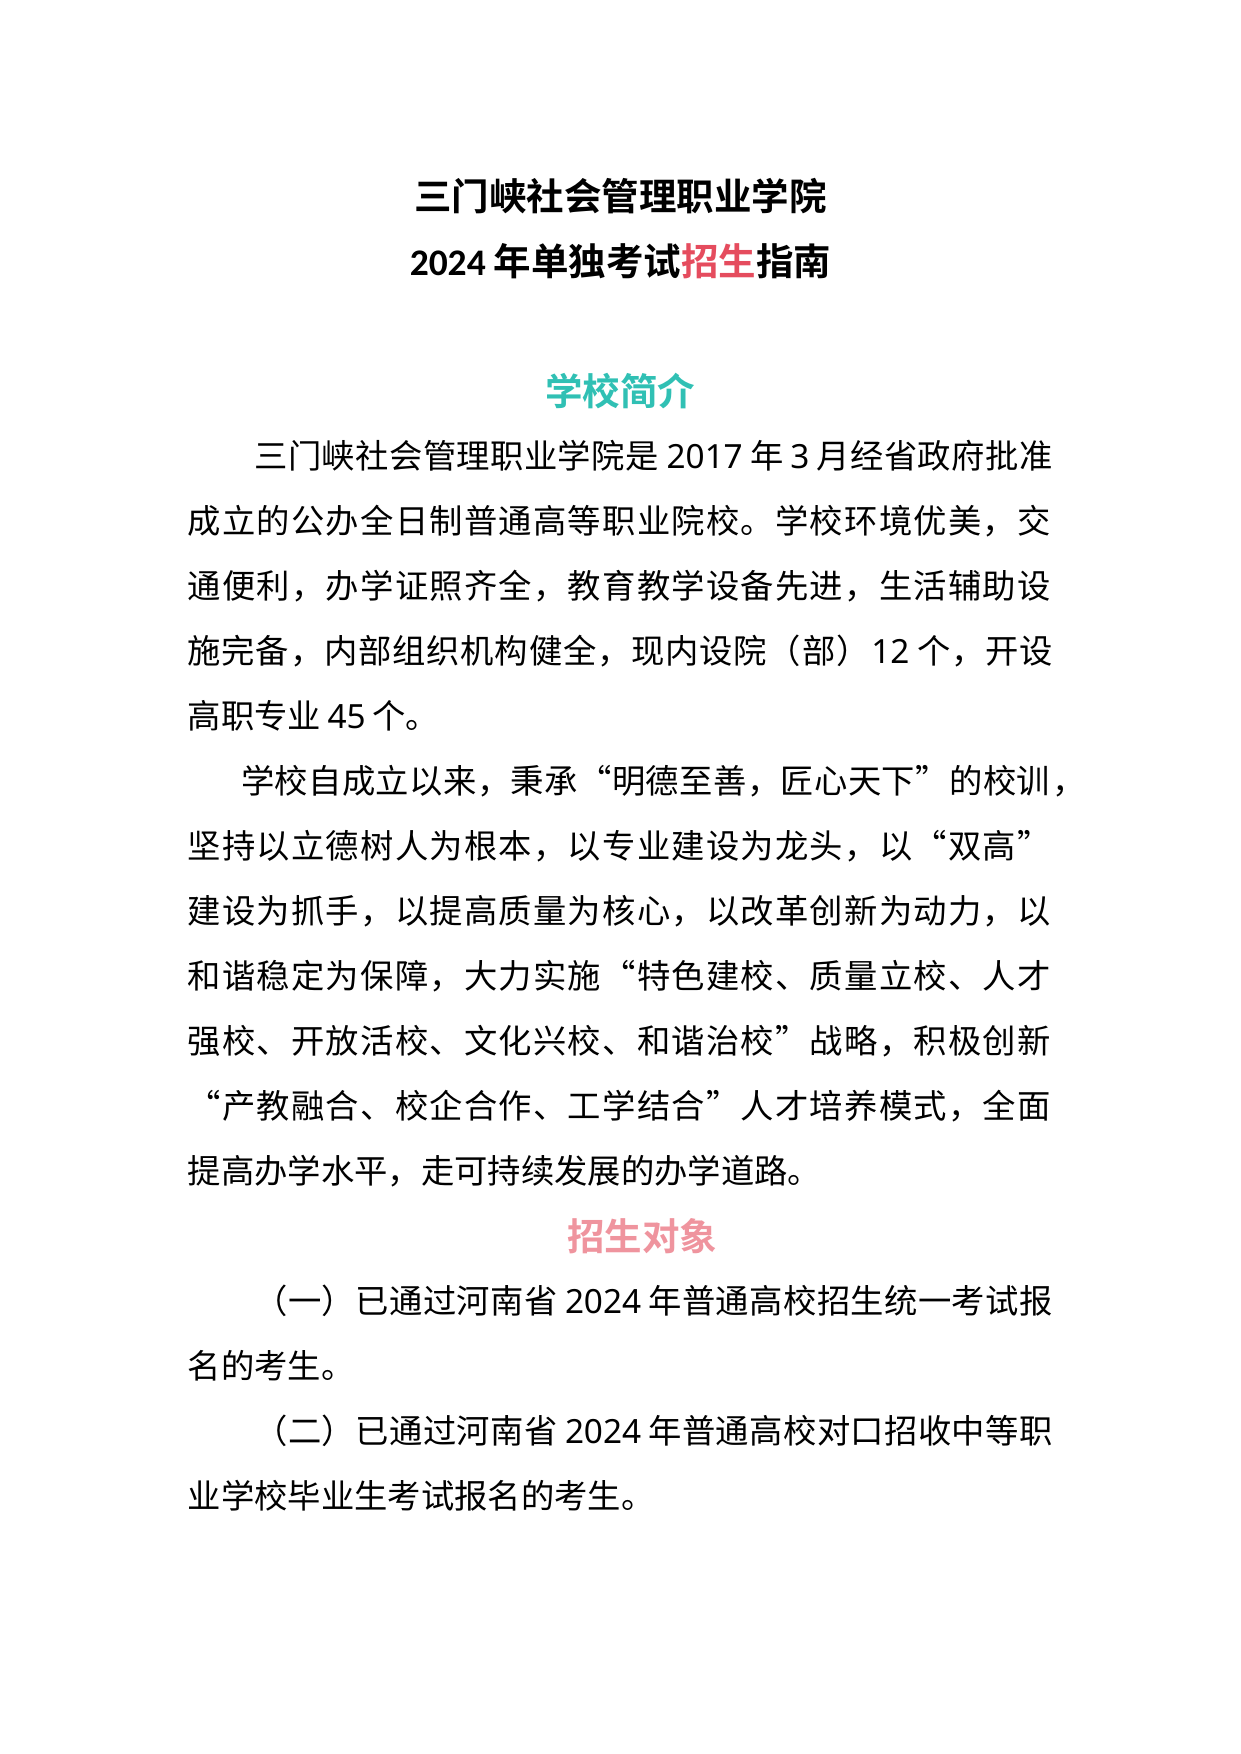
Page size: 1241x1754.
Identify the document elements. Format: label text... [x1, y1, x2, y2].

text 三门峡社会管理职业学院 [187, 162, 1053, 227]
text 2024年单独考试招生指南 [187, 227, 1053, 292]
text （一）已通过河南省2024年普通高校招生统一考试报名的考生。 [187, 1267, 1053, 1397]
text （二）已通过河南省2024年普通高校对口招收中等职业学校毕业生考试报名的考生。 [187, 1397, 1053, 1527]
text 招生对象 [187, 1202, 1053, 1267]
text 三门峡社会管理职业学院是2017年3月经省政府批准成立的公办全日制普通高等职业院校。学校环境优美，交通便利，办学证照齐全，教育教学设备先进，生活辅助设施完备，内部组织机构健全，现内设院（部）12个，开设高职专业45个。 [187, 422, 1053, 747]
text 学校简介 [187, 357, 1053, 422]
text 学校自成立以来，秉承“明德至善，匠心天下”的校训，坚持以立德树人为根本，以专业建设为龙头，以“双高”建设为抓手，以提高质量为核心，以改革创新为动力，以和谐稳定为保障，大力实施“特色建校、质量立校、人才强校、开放活校、文化兴校、和谐治校”战略，积极创新“产教融合、校企合作、工学结合”人才培养模式，全面提高办学水平，走可持续发展的办学道路。 [187, 747, 1053, 1202]
